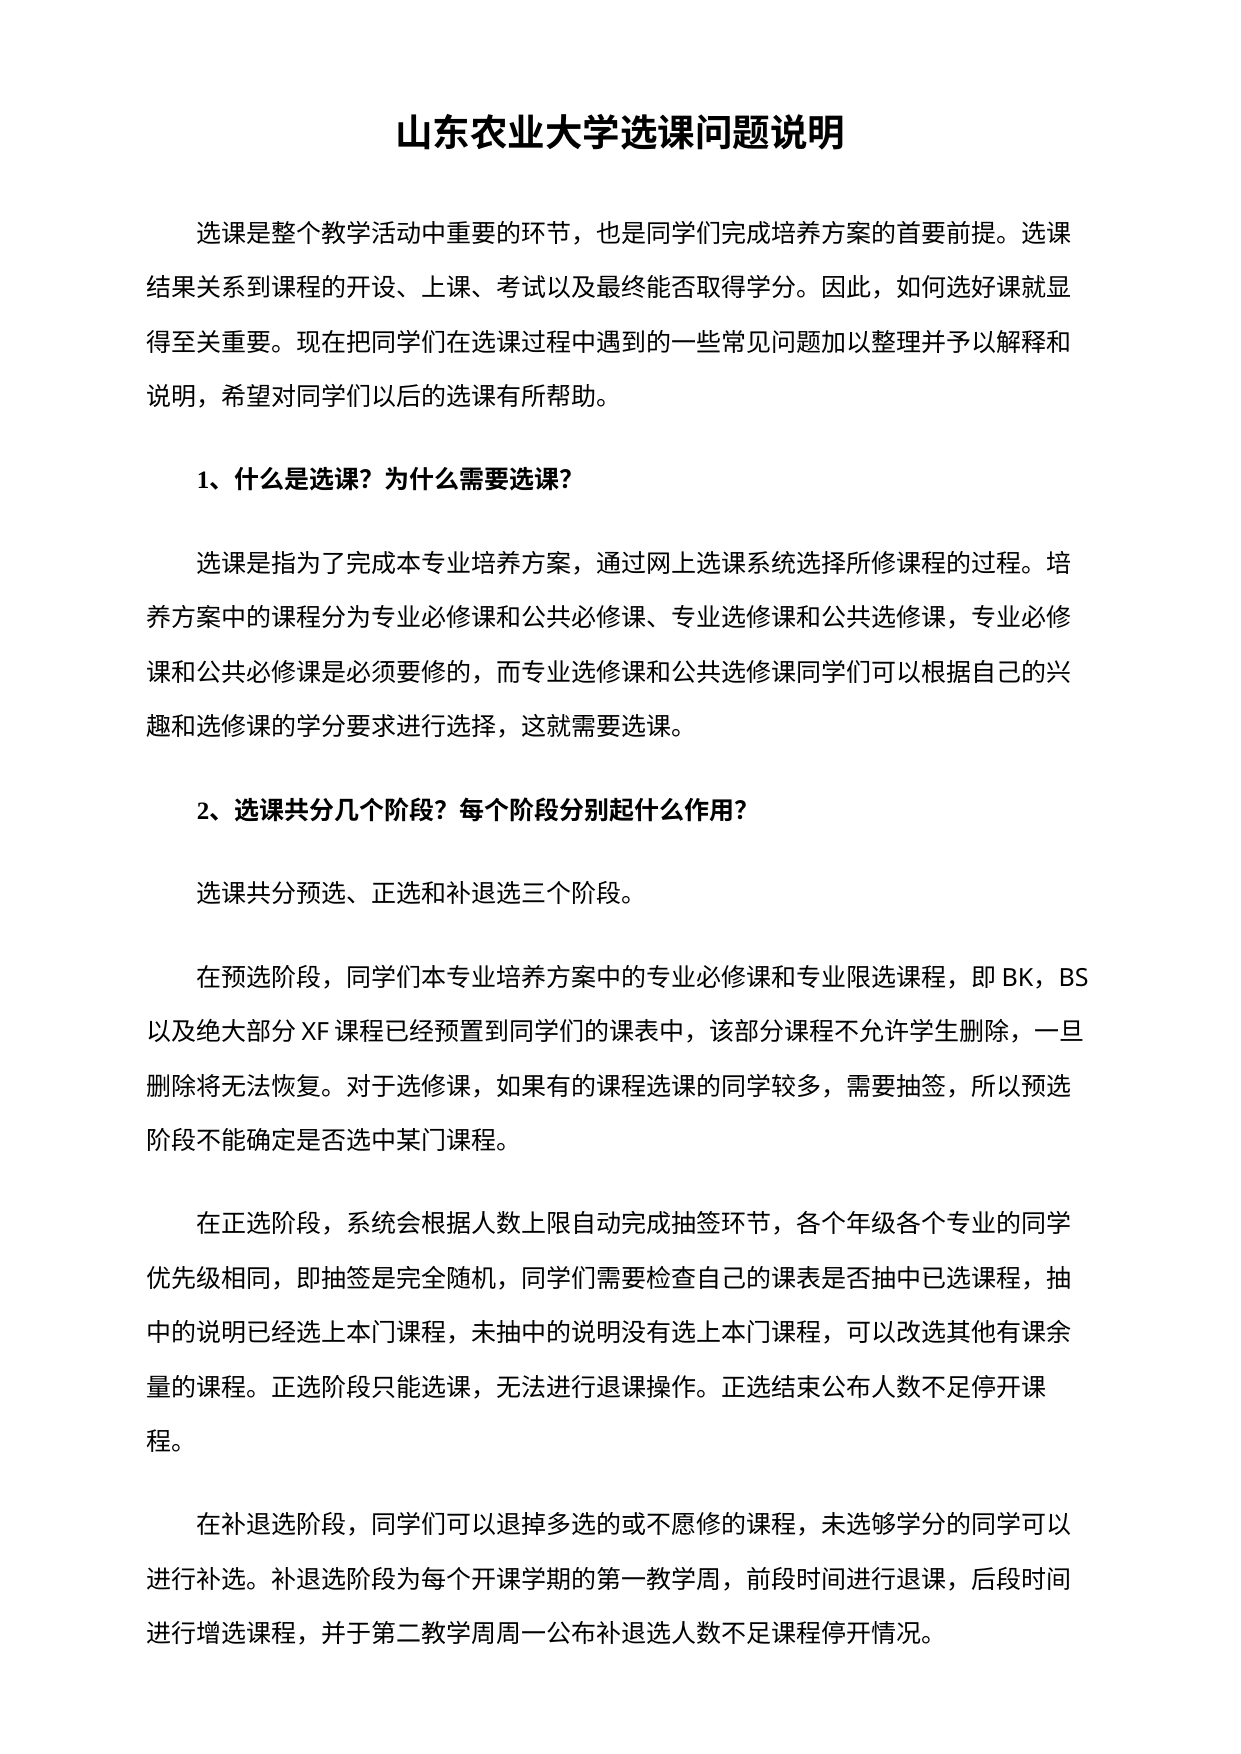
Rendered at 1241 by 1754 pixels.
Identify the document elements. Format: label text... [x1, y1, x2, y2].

text 选课共分预选、正选和补退选三个阶段。 [146, 874, 1094, 910]
text 选课是整个教学活动中重要的环节，也是同学们完成培养方案的首要前提。选课结果关系到课程的开设、上课、考试以及最终能否取得学分。因此，如何选好课就显得至关重要。现在把同学们在选课过程中遇到的一些常见问题加以整理并予以解释和说明，希望对同学们以后的选课有所帮助。 [146, 213, 1094, 413]
text 在预选阶段，同学们本专业培养方案中的专业必修课和专业限选课程，即BK，BS以及绝大部分XF课程已经预置到同学们的课表中，该部分课程不允许学生删除，一旦删除将无法恢复。对于选修课，如果有的课程选课的同学较多，需要抽签，所以预选阶段不能确定是否选中某门课程。 [146, 957, 1094, 1157]
text 1、什么是选课？为什么需要选课？ [146, 460, 1094, 496]
text 在补退选阶段，同学们可以退掉多选的或不愿修的课程，未选够学分的同学可以进行补选。补退选阶段为每个开课学期的第一教学周，前段时间进行退课，后段时间进行增选课程，并于第二教学周周一公布补退选人数不足课程停开情况。 [146, 1505, 1094, 1650]
text 2、选课共分几个阶段？每个阶段分别起什么作用？ [146, 790, 1094, 826]
text 在正选阶段，系统会根据人数上限自动完成抽签环节，各个年级各个专业的同学优先级相同，即抽签是完全随机，同学们需要检查自己的课表是否抽中已选课程，抽中的说明已经选上本门课程，未抽中的说明没有选上本门课程，可以改选其他有课余量的课程。正选阶段只能选课，无法进行退课操作。正选结束公布人数不足停开课程。 [146, 1204, 1094, 1458]
text 选课是指为了完成本专业培养方案，通过网上选课系统选择所修课程的过程。培养方案中的课程分为专业必修课和公共必修课、专业选修课和公共选修课，专业必修课和公共必修课是必须要修的，而专业选修课和公共选修课同学们可以根据自己的兴趣和选修课的学分要求进行选择，这就需要选课。 [146, 543, 1094, 743]
text 山东农业大学选课问题说明 [146, 103, 1094, 157]
